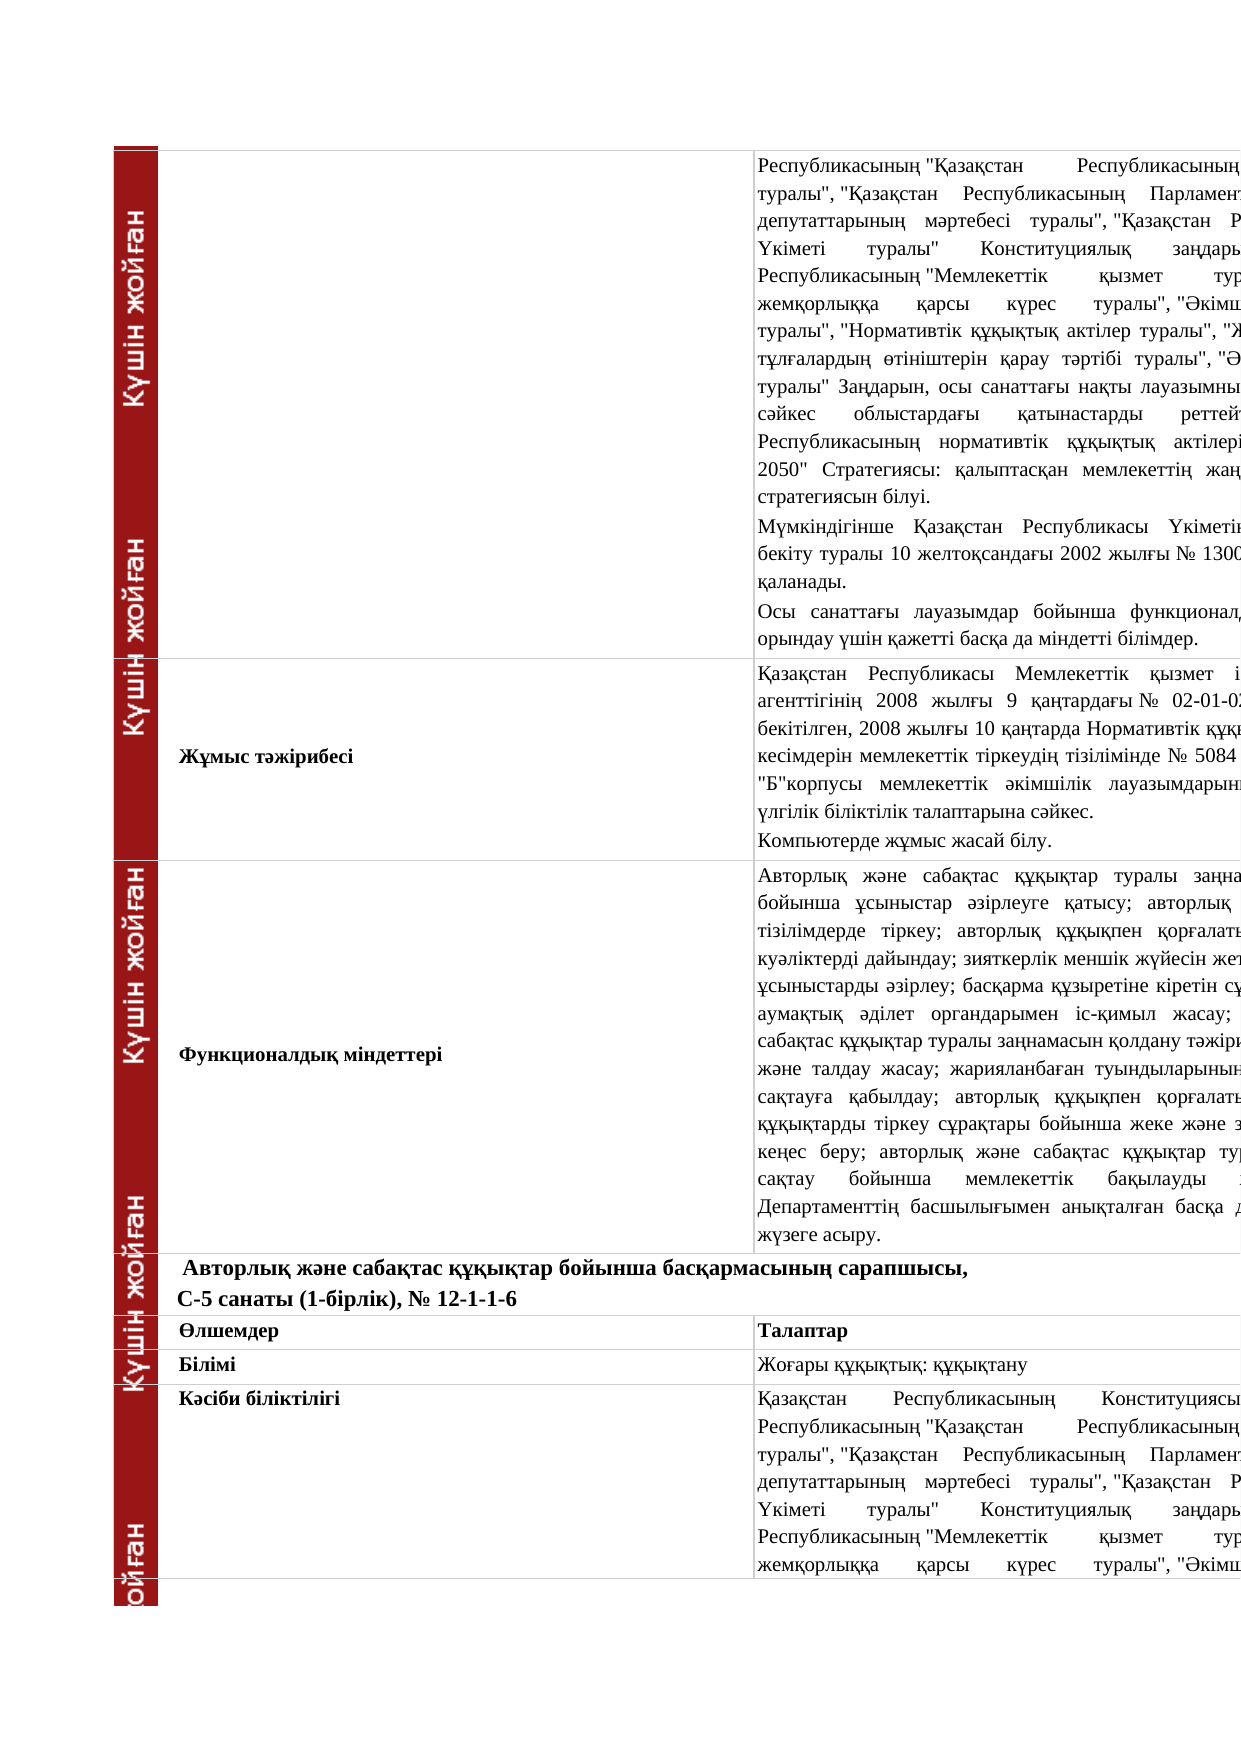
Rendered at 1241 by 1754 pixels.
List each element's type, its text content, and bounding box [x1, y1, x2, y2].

table_cell Кәсіби біліктілігі [114, 1385, 753, 1578]
table_header Өлшемдер [114, 1316, 753, 1349]
table_cell Білімі [114, 1350, 753, 1383]
picture [114, 1311, 158, 1315]
table_header Талаптар [755, 1316, 1240, 1349]
table_cell Функционалдық міндеттері [114, 861, 753, 1253]
table_cell Кәсіби біліктілігі [114, 151, 753, 658]
table_cell Авторлық және сабақтас құқықтар туралы заңнаманы жетілдіру бойынша ұсыныстар әзірлеуге қатысу; авторлық құқықты ресми тізілімдерде тіркеу; авторлық құқықпен қорғалатын туындыларға куәліктерді дайындау; зияткерлік меншік жүйесін жетілдіру жөніндегі ұсыныстарды әзірлеу; басқарма құзыретіне кіретін сұрақтар бойынша аумақтық әділет органдарымен іс-қимыл жасау; авторлық және сабақтас құқықтар туралы заңнамасын қолдану тәжірибесіне жинақтау және талдау жасау; жарияланбаған туындыларының қолжазбаларын сақтауға қабылдау; авторлық құқықпен қорғалатын туындыларға құқықтарды тіркеу сұрақтары бойынша жеке және заңды тұлғаларға кеңес беру; авторлық және сабақтас құқықтар туралы заңнаманы сақтау бойынша мемлекеттік бақылауды жүзеге асыру. Департаменттің басшылығымен анықталған басқа да өкілеттіктерді жүзеге асыру. [755, 861, 1240, 1253]
picture [114, 1579, 158, 1606]
picture [114, 146, 158, 150]
table_cell Жұмыс тәжірибесі [114, 659, 753, 860]
table_cell Жоғары құқықтық: құқықтану [755, 1350, 1240, 1383]
table_cell Қазақстан Республикасы Мемлекеттік қызмет істері жөніндегі агенттігінің 2008 жылғы 9 қаңтардағы № 02-01-02/5 Бұйрығымен бекітілген, 2008 жылғы 10 қаңтарда Нормативтік құқықтық актілердің кесімдерін мемлекеттік тіркеудің тізілімінде № 5084 болып тіркелген "Б"корпусы мемлекеттік әкімшілік лауазымдарының санаттарына үлгілік біліктілік талаптарына сәйкес. Компьютерде жұмыс жасай білу. [755, 659, 1240, 860]
text Авторлық және сабақтас құқықтар бойынша басқармасының сарапшысы, С-5 санаты (1-бірлік), № 12-1-1-6 [112, 1254, 1128, 1311]
